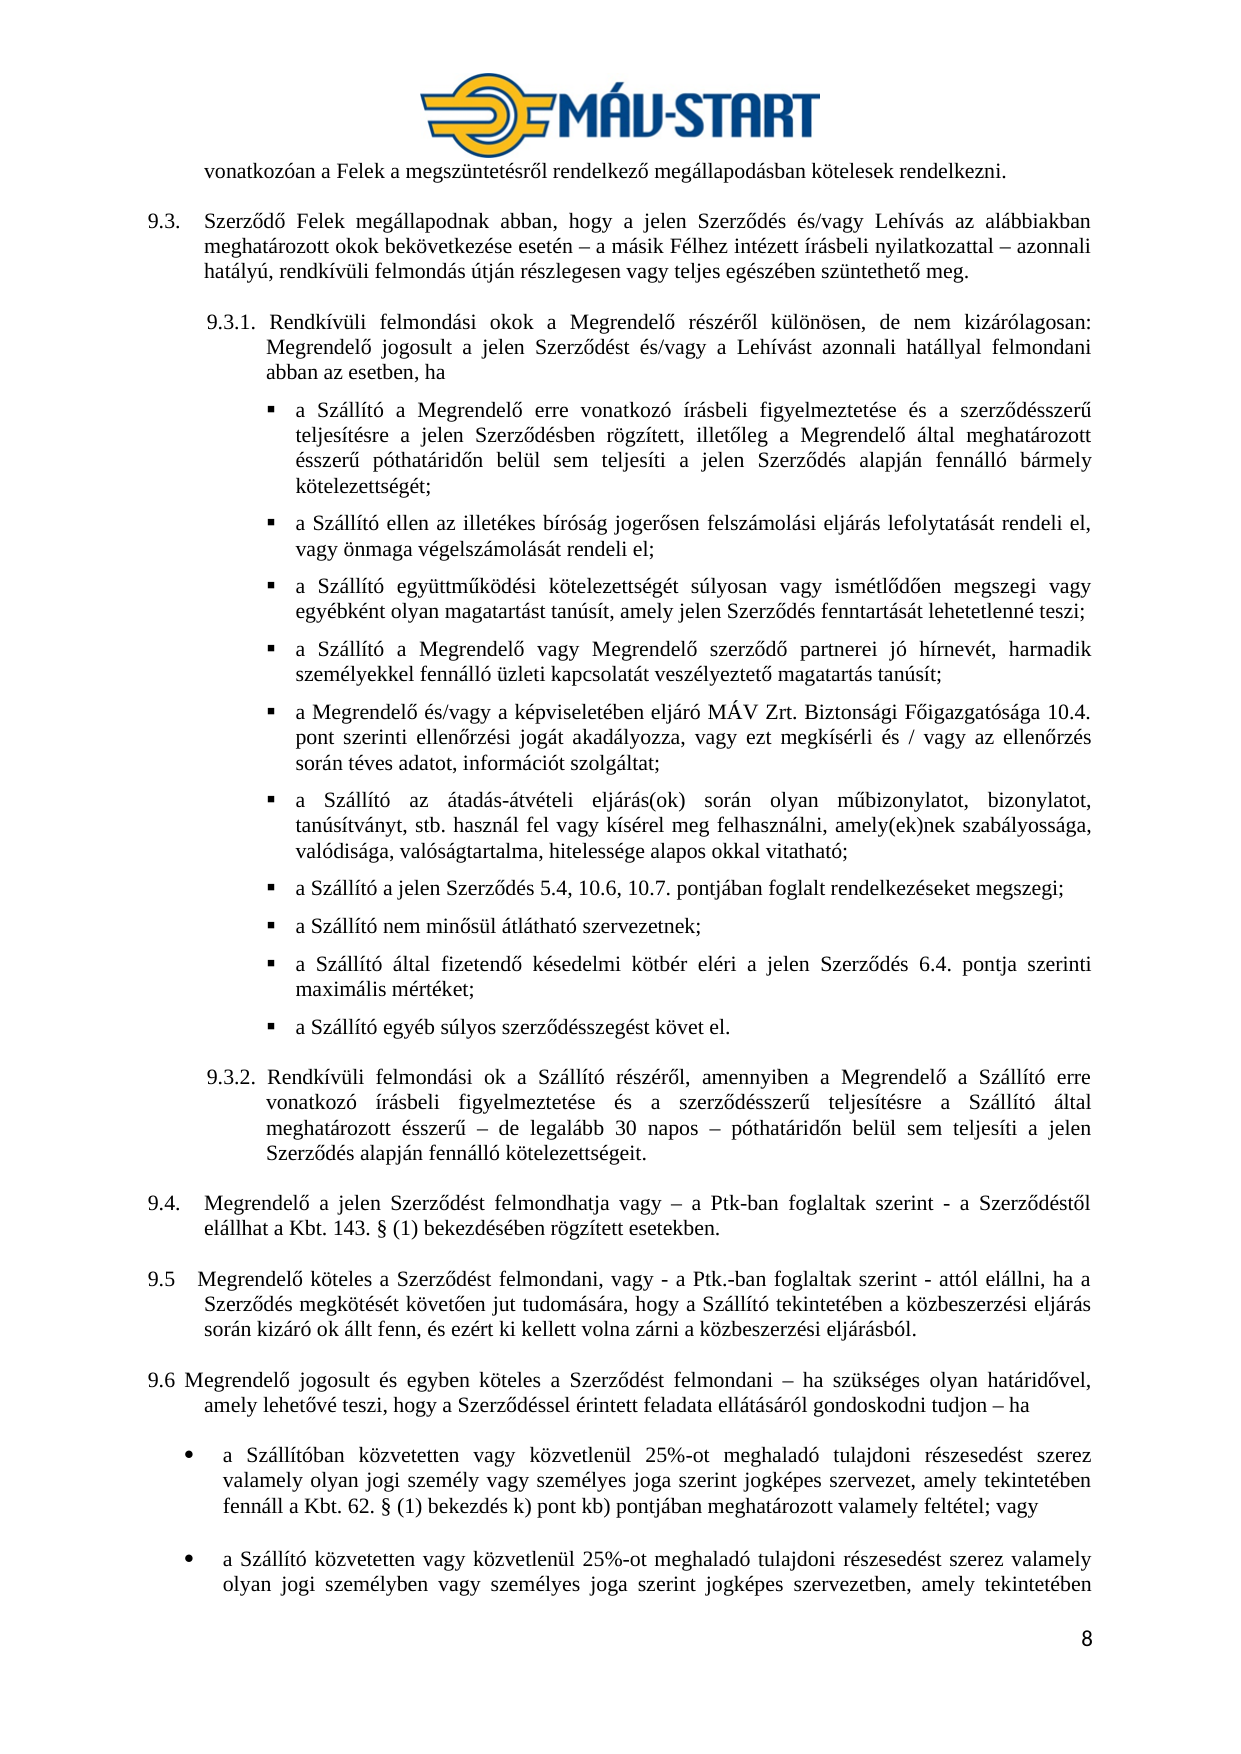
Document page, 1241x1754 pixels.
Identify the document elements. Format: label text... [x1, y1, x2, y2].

text 9.3.2. Rendkívüli felmondási ok a Szállító részéről, amennyiben a Megrendelő a Szállító erre vonatkozó írásbeli figyelmeztetése és a szerződésszerű teljesítésre a Szállító által meghatározott ésszerű – de legalább 30 napos – póthatáridőn belül sem teljesíti a jelen Szerződés alapján fennálló kötelezettségeit. [207, 1064, 1093, 1165]
list a Szállító ellen az illetékes bíróság jogerősen felszámolási eljárás lefolytatását rendeli el, vagy önmaga végelszámolását rendeli el; [266, 510, 1093, 561]
picture [420, 73, 820, 158]
list a Szállító egyéb súlyos szerződésszegést követ el. [266, 1014, 1093, 1039]
list a Szállító nem minősül átlátható szervezetnek; [266, 913, 1093, 938]
list a Szállító a Megrendelő vagy Megrendelő szerződő partnerei jó hírnevét, harmadik személyekkel fennálló üzleti kapcsolatát veszélyeztető magatartás tanúsít; [266, 636, 1093, 687]
list a Szállító a Megrendelő erre vonatkozó írásbeli figyelmeztetése és a szerződésszerű teljesítésre a jelen Szerződésben rögzített, illetőleg a Megrendelő által meghatározott ésszerű póthatáridőn belül sem teljesíti a jelen Szerződés alapján fennálló bármely kötelezettségét; [266, 397, 1093, 498]
list a Szállító által fizetendő késedelmi kötbér eléri a jelen Szerződés 6.4. pontja szerinti maximális mértéket; [266, 951, 1093, 1001]
list a Megrendelő és/vagy a képviseletében eljáró MÁV Zrt. Biztonsági Főigazgatósága 10.4. pont szerinti ellenőrzési jogát akadályozza, vagy ezt megkísérli és / vagy az ellenőrzés során téves adatot, információt szolgáltat; [266, 699, 1093, 775]
text 9.3. Szerződő Felek megállapodnak abban, hogy a jelen Szerződés és/vagy Lehívás az alábbiakban meghatározott okok bekövetkezése esetén – a másik Félhez intézett írásbeli nyilatkozattal – azonnali hatályú, rendkívüli felmondás útján részlegesen vagy teljes egészében szüntethető meg. [148, 208, 1093, 284]
text 9.4. Megrendelő a jelen Szerződést felmondhatja vagy – a Ptk-ban foglaltak szerint - a Szerződéstől elállhat a Kbt. 143. § (1) bekezdésében rögzített esetekben. [148, 1190, 1093, 1241]
list a Szállítóban közvetetten vagy közvetlenül 25%-ot meghaladó tulajdoni részesedést szerez valamely olyan jogi személy vagy személyes joga szerint jogképes szervezet, amely tekintetében fennáll a Kbt. 62. § (1) bekezdés k) pont kb) pontjában meghatározott valamely feltétel; vagy [185, 1442, 1093, 1518]
text 9.6 Megrendelő jogosult és egyben köteles a Szerződést felmondani – ha szükséges olyan határidővel, amely lehetővé teszi, hogy a Szerződéssel érintett feladata ellátásáról gondoskodni tudjon – ha [148, 1367, 1093, 1417]
list a Szállító a jelen Szerződés 5.4, 10.6, 10.7. pontjában foglalt rendelkezéseket megszegi; [266, 875, 1093, 901]
list a Szállító az átadás-átvételi eljárás(ok) során olyan műbizonylatot, bizonylatot, tanúsítványt, stb. használ fel vagy kísérel meg felhasználni, amely(ek)nek szabályossága, valódisága, valóságtartalma, hitelessége alapos okkal vitatható; [266, 787, 1093, 863]
list a Szállító együttműködési kötelezettségét súlyosan vagy ismétlődően megszegi vagy egyébként olyan magatartást tanúsít, amely jelen Szerződés fenntartását lehetetlenné teszi; [266, 573, 1093, 624]
text 9.3.1. Rendkívüli felmondási okok a Megrendelő részéről különösen, de nem kizárólagosan: Megrendelő jogosult a jelen Szerződést és/vagy a Lehívást azonnali hatállyal felmondani abban az esetben, ha [207, 309, 1093, 384]
text 9.5 Megrendelő köteles a Szerződést felmondani, vagy - a Ptk.-ban foglaltak szerint - attól elállni, ha a Szerződés megkötését követően jut tudomására, hogy a Szállító tekintetében a közbeszerzési eljárás során kizáró ok állt fenn, és ezért ki kellett volna zárni a közbeszerzési eljárásból. [148, 1266, 1093, 1341]
